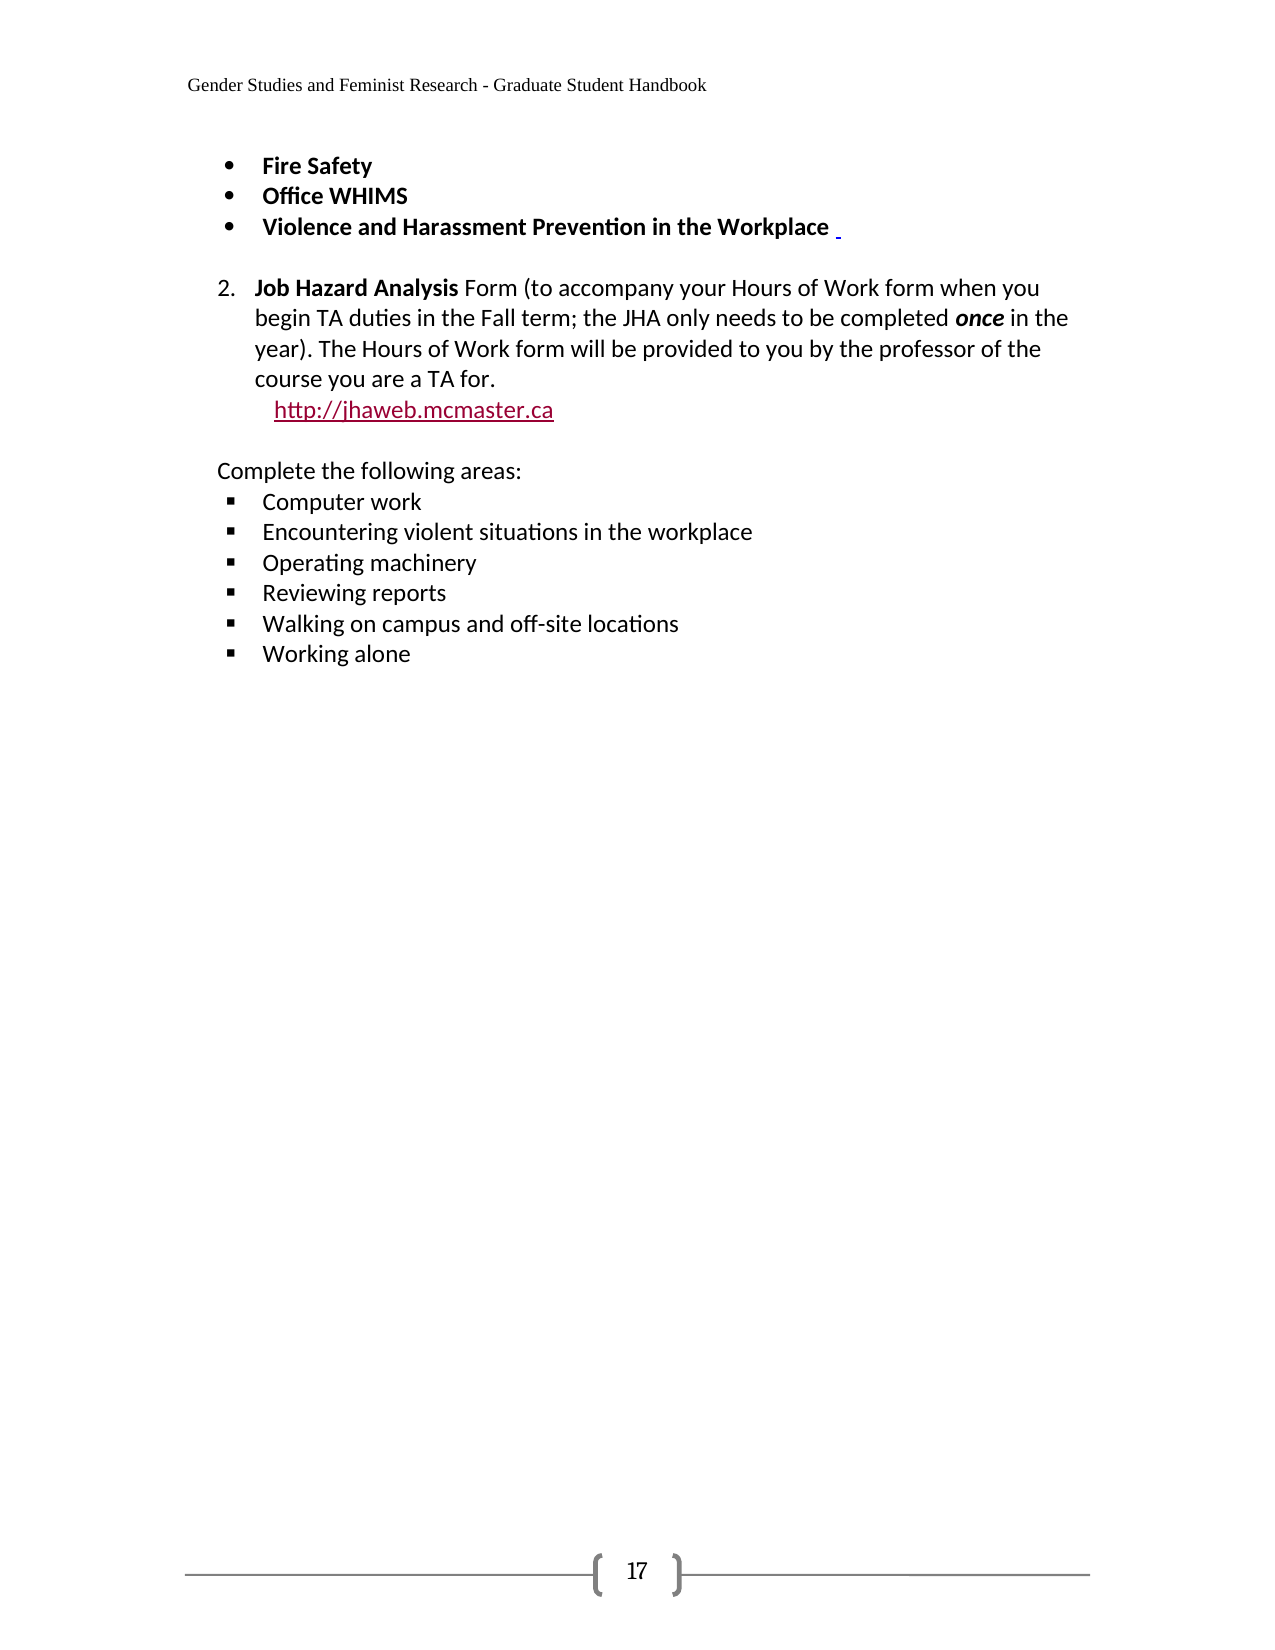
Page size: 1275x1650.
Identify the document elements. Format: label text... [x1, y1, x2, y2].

list Computer work [225, 486, 1087, 516]
list Job Hazard Analysis Form (to accompany your Hours of Work form when you begin TA duties in the Fall term; the JHA only needs to be completed once in the year). The Hours of Work form will be provided to you by the professor of the course you are a TA for. [217, 272, 1087, 394]
list Violence and Harassment Prevention in the Workplace [225, 211, 1087, 242]
list Fire Safety [225, 150, 1087, 181]
list Walking on campus and off-site locations [225, 608, 1087, 638]
list Working alone [225, 638, 1087, 669]
list Operating machinery [225, 547, 1087, 577]
text http://jhaweb.mcmaster.ca [262, 394, 1087, 425]
text Complete the following areas: [217, 455, 1087, 486]
list Office WHIMS [225, 181, 1087, 211]
list Reviewing reports [225, 577, 1087, 608]
list Encountering violent situations in the workplace [225, 516, 1087, 547]
